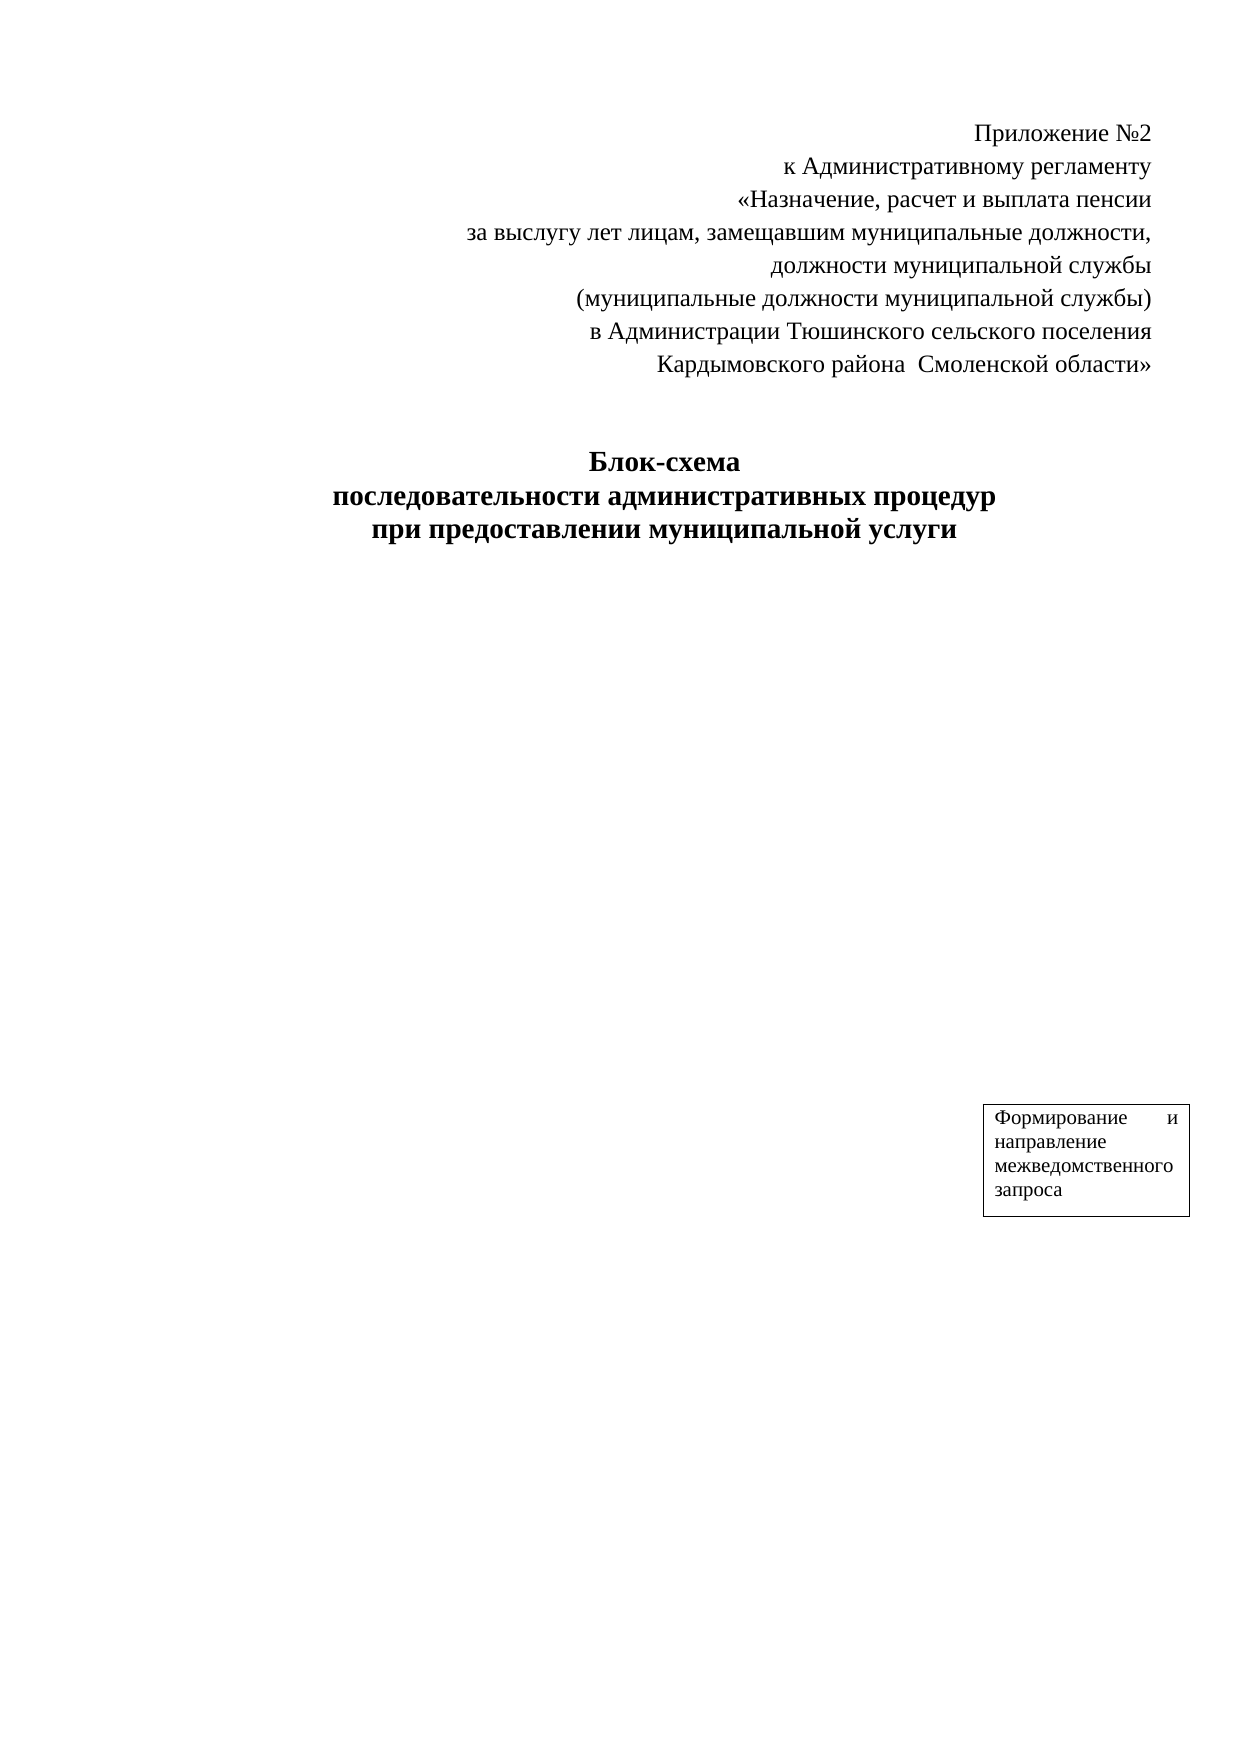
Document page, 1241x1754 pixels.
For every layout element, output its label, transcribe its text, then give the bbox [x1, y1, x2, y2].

text должности муниципальной службы [177, 250, 1152, 279]
text в Администрации Тюшинского сельского поселения [177, 316, 1152, 345]
table_header Формирование и направление межведомственного запроса [984, 1105, 1189, 1216]
text Приложение №2 к Административному регламенту [177, 118, 1152, 180]
text Кардымовского района Смоленской области» [177, 349, 1152, 378]
text Блок-схема [177, 444, 1152, 478]
text за выслугу лет лицам, замещавшим муниципальные должности, [177, 217, 1152, 246]
text «Назначение, расчет и выплата пенсии [177, 184, 1152, 213]
text при предоставлении муниципальной услуги [177, 511, 1152, 545]
text (муниципальные должности муниципальной службы) [177, 283, 1152, 312]
text последовательности административных процедур [177, 478, 1152, 511]
